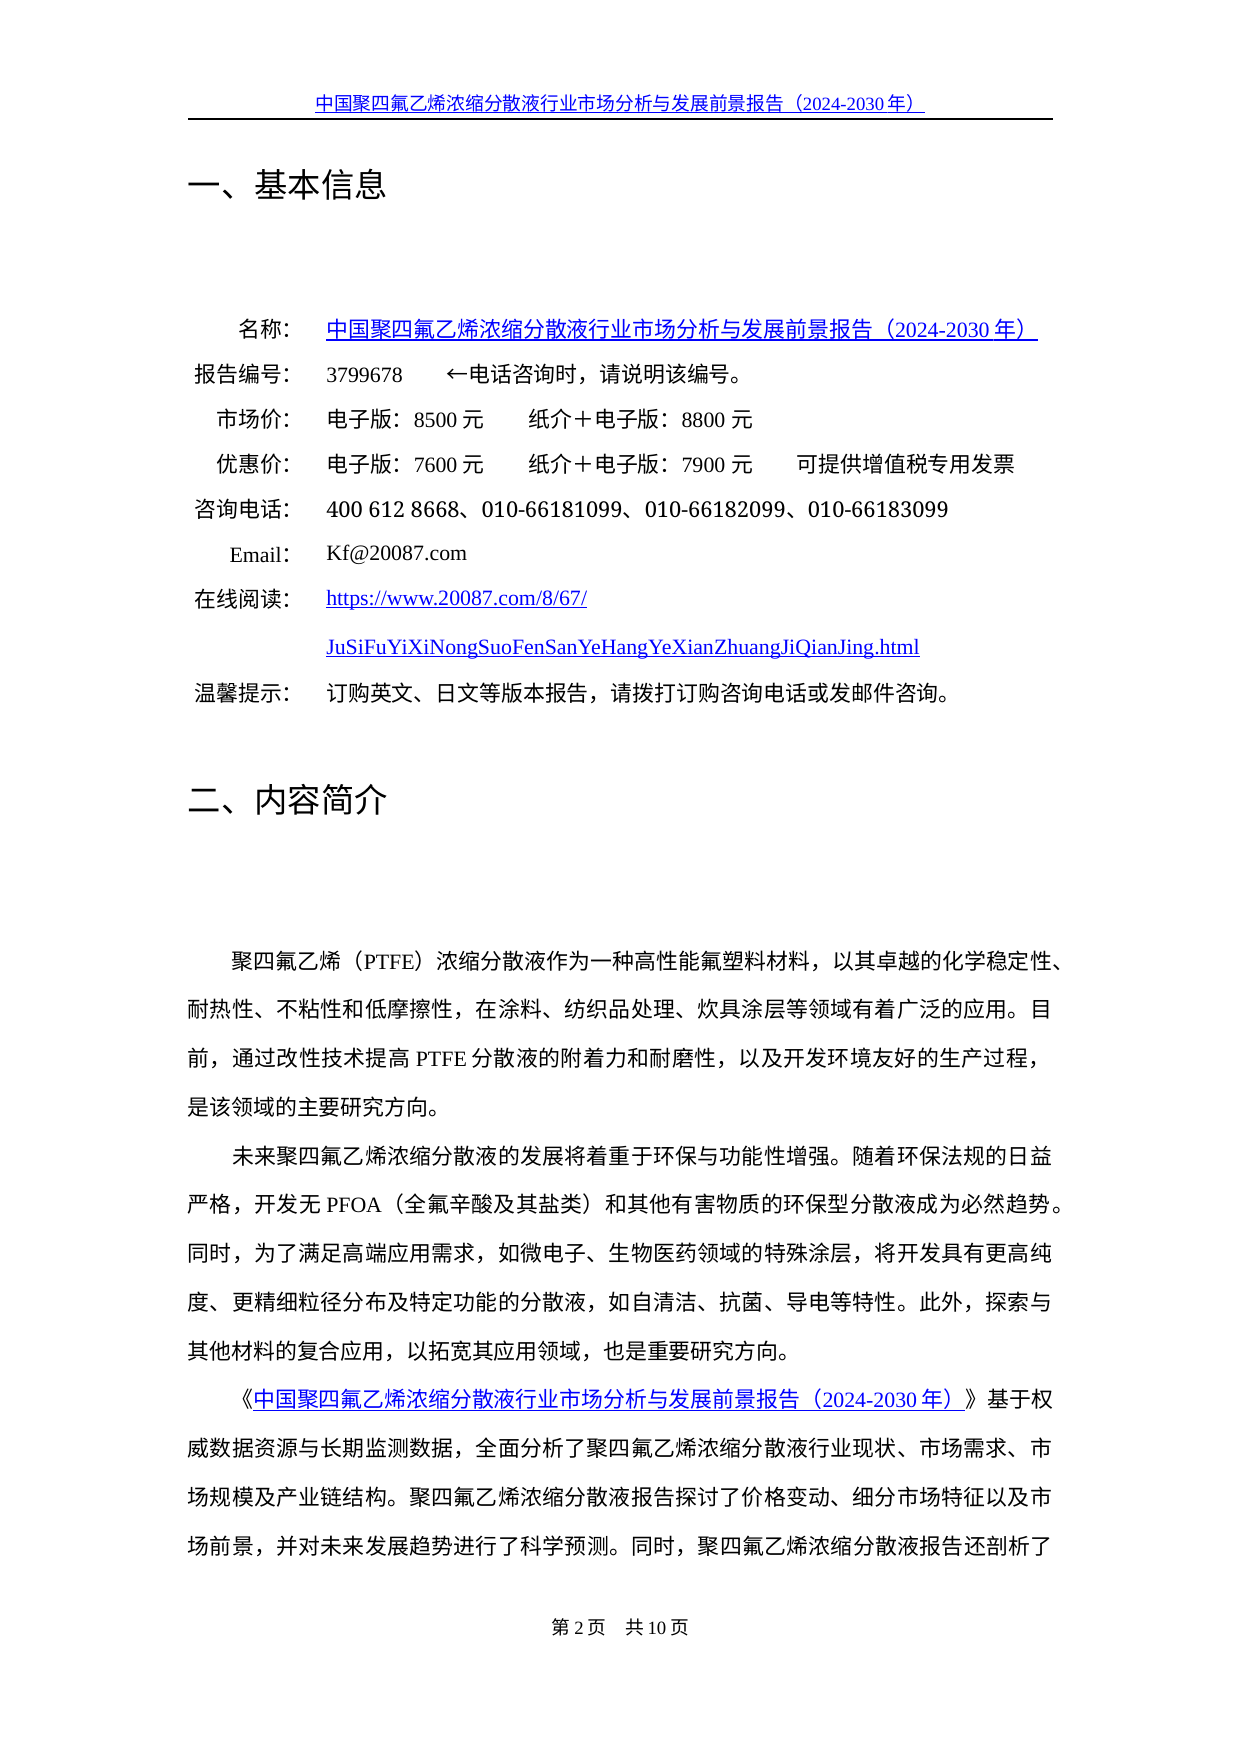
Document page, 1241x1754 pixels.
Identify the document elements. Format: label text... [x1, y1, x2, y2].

table_cell [315, 582, 1073, 675]
table_cell 优惠价： [167, 447, 315, 492]
table_cell 400 612 8668、010-66181099、010-66182099、010-66183099 [315, 492, 1073, 537]
table_cell 电子版：8500 元 纸介＋电子版：8800 元 [315, 402, 1073, 447]
table_cell 3799678 ←电话咨询时，请说明该编号。 [315, 357, 1073, 402]
table_cell 订购英文、日文等版本报告，请拨打订购咨询电话或发邮件咨询。 [315, 675, 1073, 720]
table_cell 咨询电话： [167, 492, 315, 537]
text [187, 943, 1053, 1561]
table_header 中国聚四氟乙烯浓缩分散液行业市场分析与发展前景报告（2024-2030年） [315, 312, 1073, 357]
title 二、内容简介 [187, 766, 1053, 831]
table_cell 温馨提示： [167, 675, 315, 720]
table_cell 在线阅读： [167, 582, 315, 675]
table_cell Email： [167, 537, 315, 582]
table_header 名称： [167, 312, 315, 357]
table_cell 报告编号： [167, 357, 315, 402]
table_cell 电子版：7600 元 纸介＋电子版：7900 元 可提供增值税专用发票 [315, 447, 1073, 492]
title 一、基本信息 [187, 150, 1053, 215]
table_cell 市场价： [167, 402, 315, 447]
table_cell Kf@20087.com [315, 537, 1073, 582]
